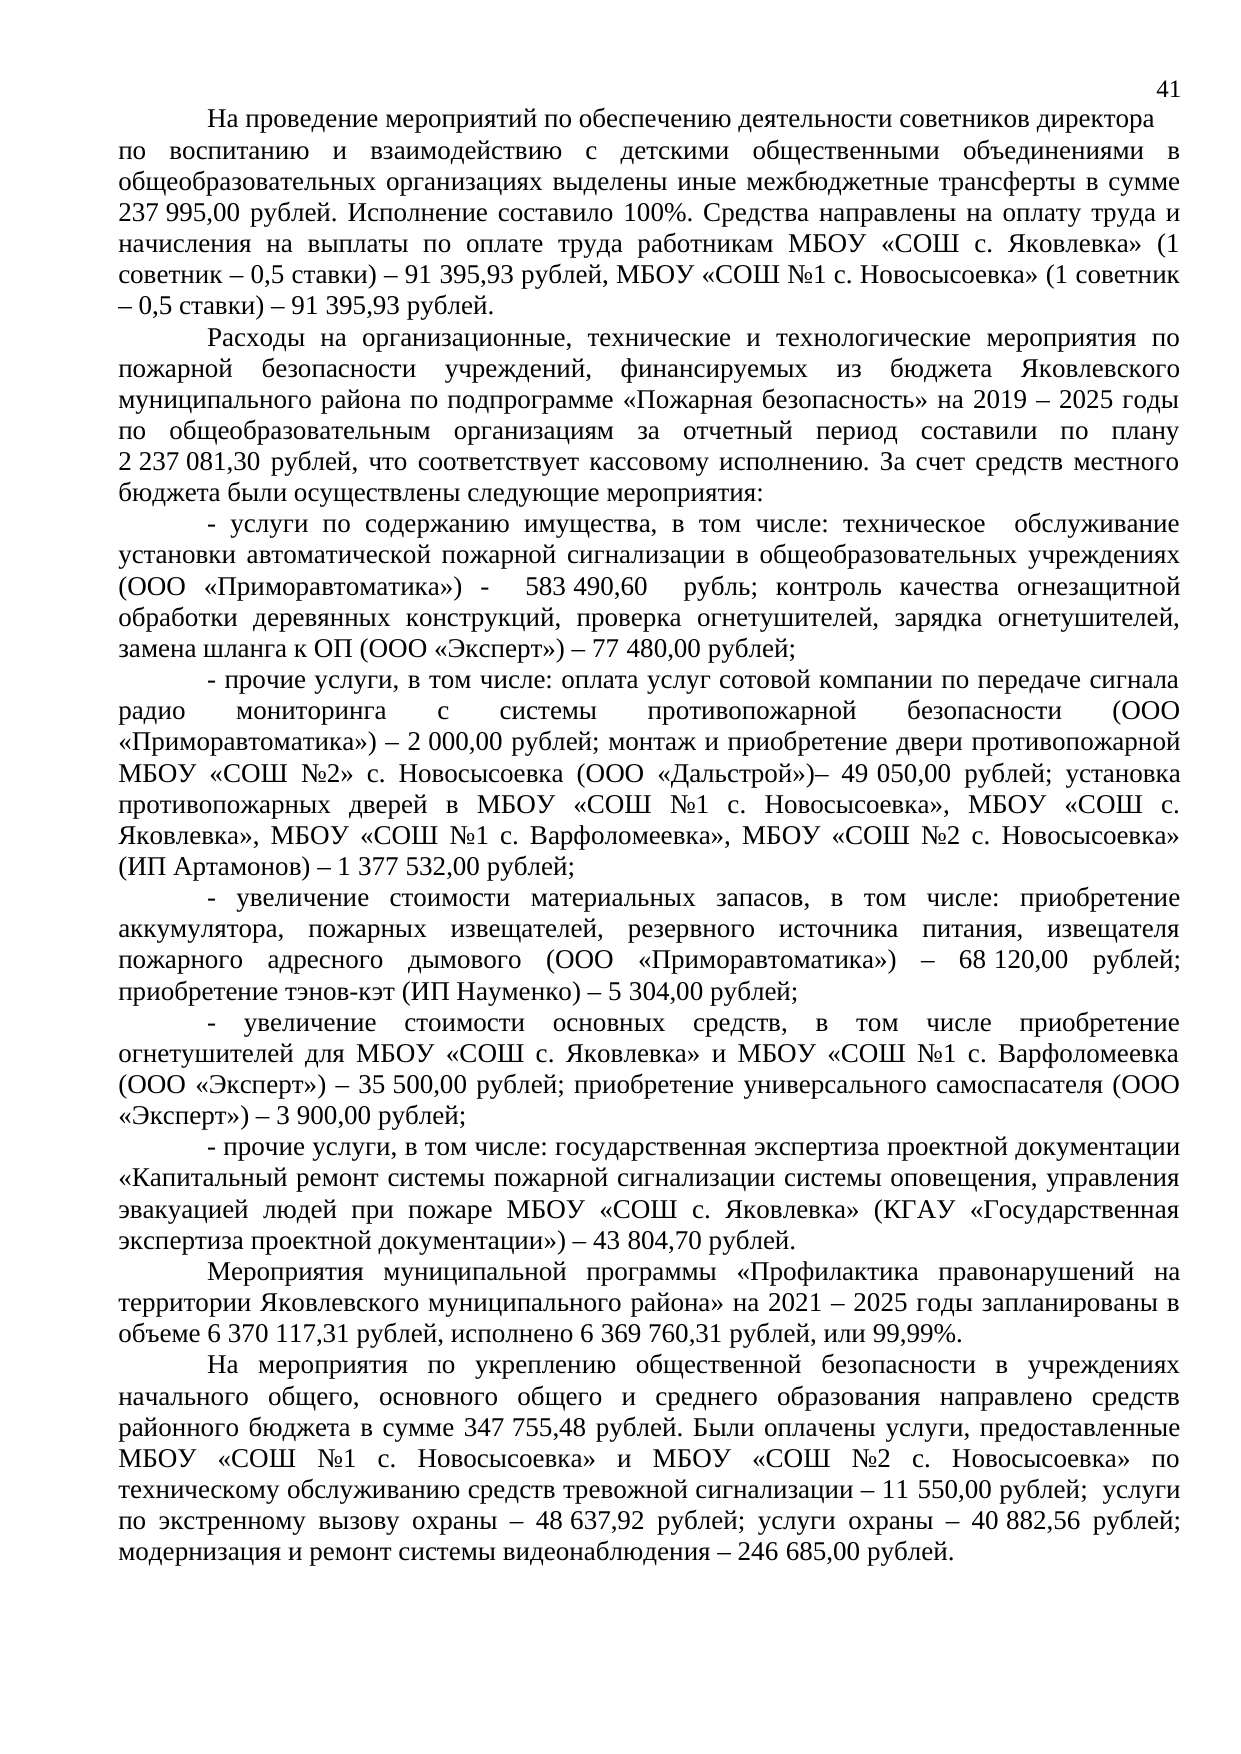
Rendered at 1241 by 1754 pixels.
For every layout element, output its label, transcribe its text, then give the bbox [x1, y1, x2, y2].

text Мероприятия муниципальной программы «Профилактика правонарушений на территории Яковлевского муниципального района» на 2021 – 2025 годы запланированы в объеме 6 370 117,31 рублей, исполнено 6 369 760,31 рублей, или 99,99%. [118, 1255, 1181, 1348]
text - прочие услуги, в том числе: оплата услуг сотовой компании по передаче сигнала радио мониторинга с системы противопожарной безопасности (ООО «Приморавтоматика») – 2 000,00 рублей; монтаж и приобретение двери противопожарной МБОУ «СОШ №2» с. Новосысоевка (ООО «Дальстрой»)– 49 050,00 рублей; установка противопожарных дверей в МБОУ «СОШ №1 с. Новосысоевка», МБОУ «СОШ с. Яковлевка», МБОУ «СОШ №1 с. Варфоломеевка», МБОУ «СОШ №2 с. Новосысоевка» (ИП Артамонов) – 1 377 532,00 рублей; [118, 663, 1181, 881]
text На проведение мероприятий по обеспечению деятельности советников директора по воспитанию и взаимодействию с детскими общественными объединениями в общеобразовательных организациях выделены иные межбюджетные трансферты в сумме 237 995,00 рублей. Исполнение составило 100%. Средства направлены на оплату труда и начисления на выплаты по оплате труда работникам МБОУ «СОШ с. Яковлевка» (1 советник – 0,5 ставки) – 91 395,93 рублей, МБОУ «СОШ №1 с. Новосысоевка» (1 советник – 0,5 ставки) – 91 395,93 рублей. [118, 103, 1181, 321]
text - прочие услуги, в том числе: государственная экспертиза проектной документации «Капитальный ремонт системы пожарной сигнализации системы оповещения, управления эвакуацией людей при пожаре МБОУ «СОШ с. Яковлевка» (КГАУ «Государственная экспертиза проектной документации») – 43 804,70 рублей. [118, 1130, 1181, 1255]
text - увеличение стоимости основных средств, в том числе приобретение огнетушителей для МБОУ «СОШ с. Яковлевка» и МБОУ «СОШ №1 с. Варфоломеевка (ООО «Эксперт») – 35 500,00 рублей; приобретение универсального самоспасателя (ООО «Эксперт») – 3 900,00 рублей; [118, 1006, 1181, 1130]
text На мероприятия по укреплению общественной безопасности в учреждениях начального общего, основного общего и среднего образования направлено средств районного бюджета в сумме 347 755,48 рублей. Были оплачены услуги, предоставленные МБОУ «СОШ №1 с. Новосысоевка» и МБОУ «СОШ №2 с. Новосысоевка» по техническому обслуживанию средств тревожной сигнализации – 11 550,00 рублей; услуги по экстренному вызову охраны – 48 637,92 рублей; услуги охраны – 40 882,56 рублей; модернизация и ремонт системы видеонаблюдения – 246 685,00 рублей. [118, 1348, 1181, 1566]
text - увеличение стоимости материальных запасов, в том числе: приобретение аккумулятора, пожарных извещателей, резервного источника питания, извещателя пожарного адресного дымового (ООО «Приморавтоматика») – 68 120,00 рублей; приобретение тэнов-кэт (ИП Науменко) – 5 304,00 рублей; [118, 881, 1181, 1006]
text - услуги по содержанию имущества, в том числе: техническое обслуживание установки автоматической пожарной сигнализации в общеобразовательных учреждениях (ООО «Приморавтоматика») - 583 490,60 рубль; контроль качества огнезащитной обработки деревянных конструкций, проверка огнетушителей, зарядка огнетушителей, замена шланга к ОП (ООО «Эксперт») – 77 480,00 рублей; [118, 507, 1181, 663]
text Расходы на организационные, технические и технологические мероприятия по пожарной безопасности учреждений, финансируемых из бюджета Яковлевского муниципального района по подпрограмме «Пожарная безопасность» на 2019 – 2025 годы по общеобразовательным организациям за отчетный период составили по плану 2 237 081,30 рублей, что соответствует кассовому исполнению. За счет средств местного бюджета были осуществлены следующие мероприятия: [118, 321, 1181, 507]
